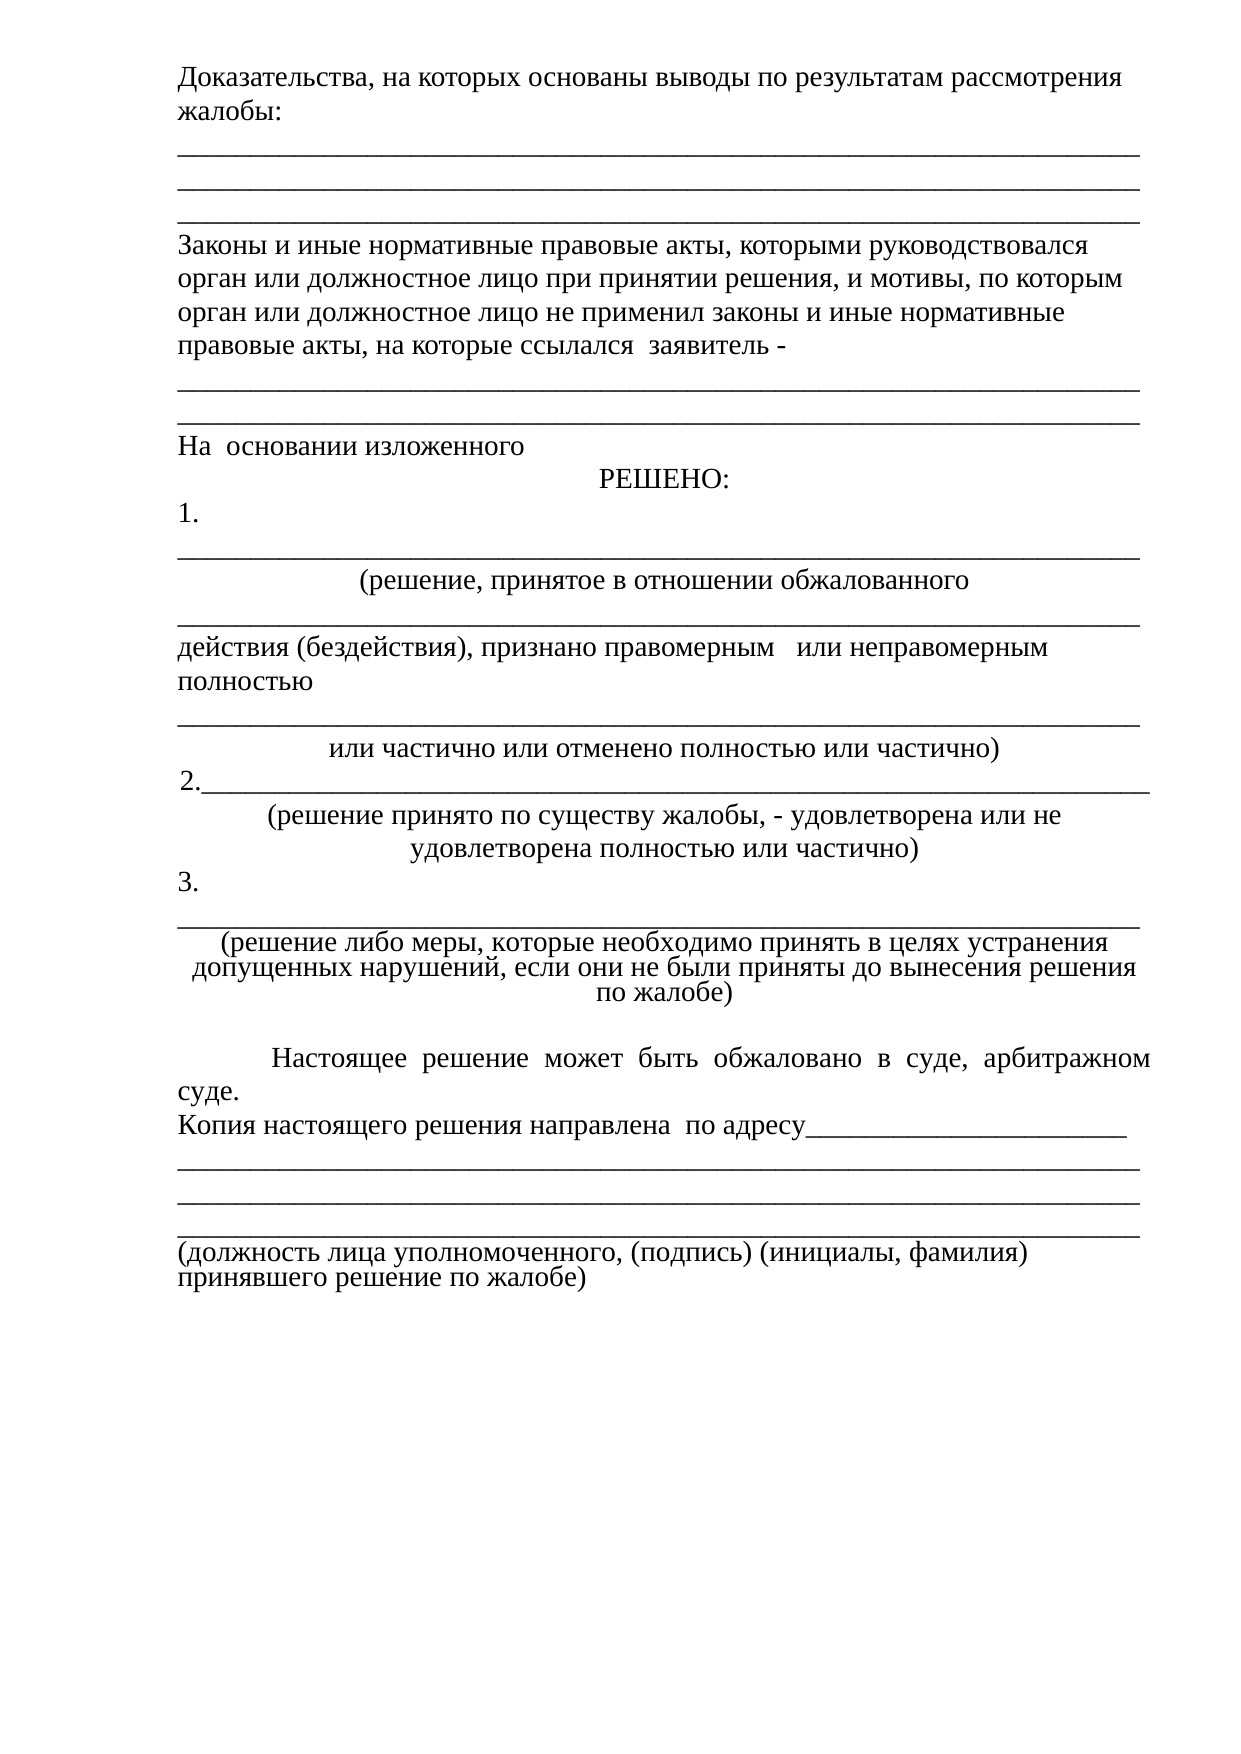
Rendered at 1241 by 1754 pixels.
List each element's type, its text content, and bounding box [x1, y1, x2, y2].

text __________________________________________________________________ [177, 361, 1152, 394]
text (решение либо меры, которые необходимо принять в целях устранения допущенных нарушений, если они не были приняты до вынесения решения по жалобе) [177, 931, 1152, 1006]
text (решение, принятое в отношении обжалованного [177, 562, 1152, 596]
text Доказательства, на которых основаны выводы по результатам рассмотрения жалобы: [177, 59, 1152, 126]
text (должность лица уполномоченного, (подпись) (инициалы, фамилия) [181, 1241, 637, 1266]
text Настоящее решение может быть обжаловано в суде, арбитражном суде. [177, 1040, 1152, 1107]
text ____________________________________________________________________________________________________________________________________ [177, 1140, 1152, 1207]
text действия (бездействия), признано правомерным или неправомерным полностью [177, 629, 1152, 696]
text Законы и иные нормативные правовые акты, которыми руководствовался орган или должностное лицо при принятии решения, и мотивы, по которым орган или должностное лицо не применил законы и иные нормативные правовые акты, на которые ссылался заявитель - [177, 227, 1152, 361]
text РЕШЕНО: [177, 462, 1152, 495]
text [177, 160, 1152, 193]
text __________________________________________________________________ [177, 394, 1152, 428]
text Копия настоящего решения направлена по адресу______________________ [177, 1107, 1152, 1140]
text 3. __________________________________________________________________ [177, 864, 1152, 931]
text 1. __________________________________________________________________ [177, 495, 1152, 562]
text (должность лица уполномоченного, (подпись) (инициалы, фамилия) [763, 1241, 917, 1266]
text На основании изложенного [177, 428, 1152, 462]
text принявшего решение по жалобе) [177, 1266, 1152, 1291]
text 2._________________________________________________________________ (решение принято по существу жалобы, - удовлетворена или не удовлетворена полностью или частично) [177, 763, 1152, 864]
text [177, 193, 1152, 227]
text __________________________________________________________________ [177, 696, 1152, 730]
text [177, 126, 1152, 160]
text или частично или отменено полностью или частично) [177, 730, 1152, 763]
text (должность лица уполномоченного, (подпись) (инициалы, фамилия) [920, 1241, 1152, 1266]
text __________________________________________________________________ [177, 596, 1152, 629]
text __________________________________________________________________ [177, 1207, 1152, 1241]
